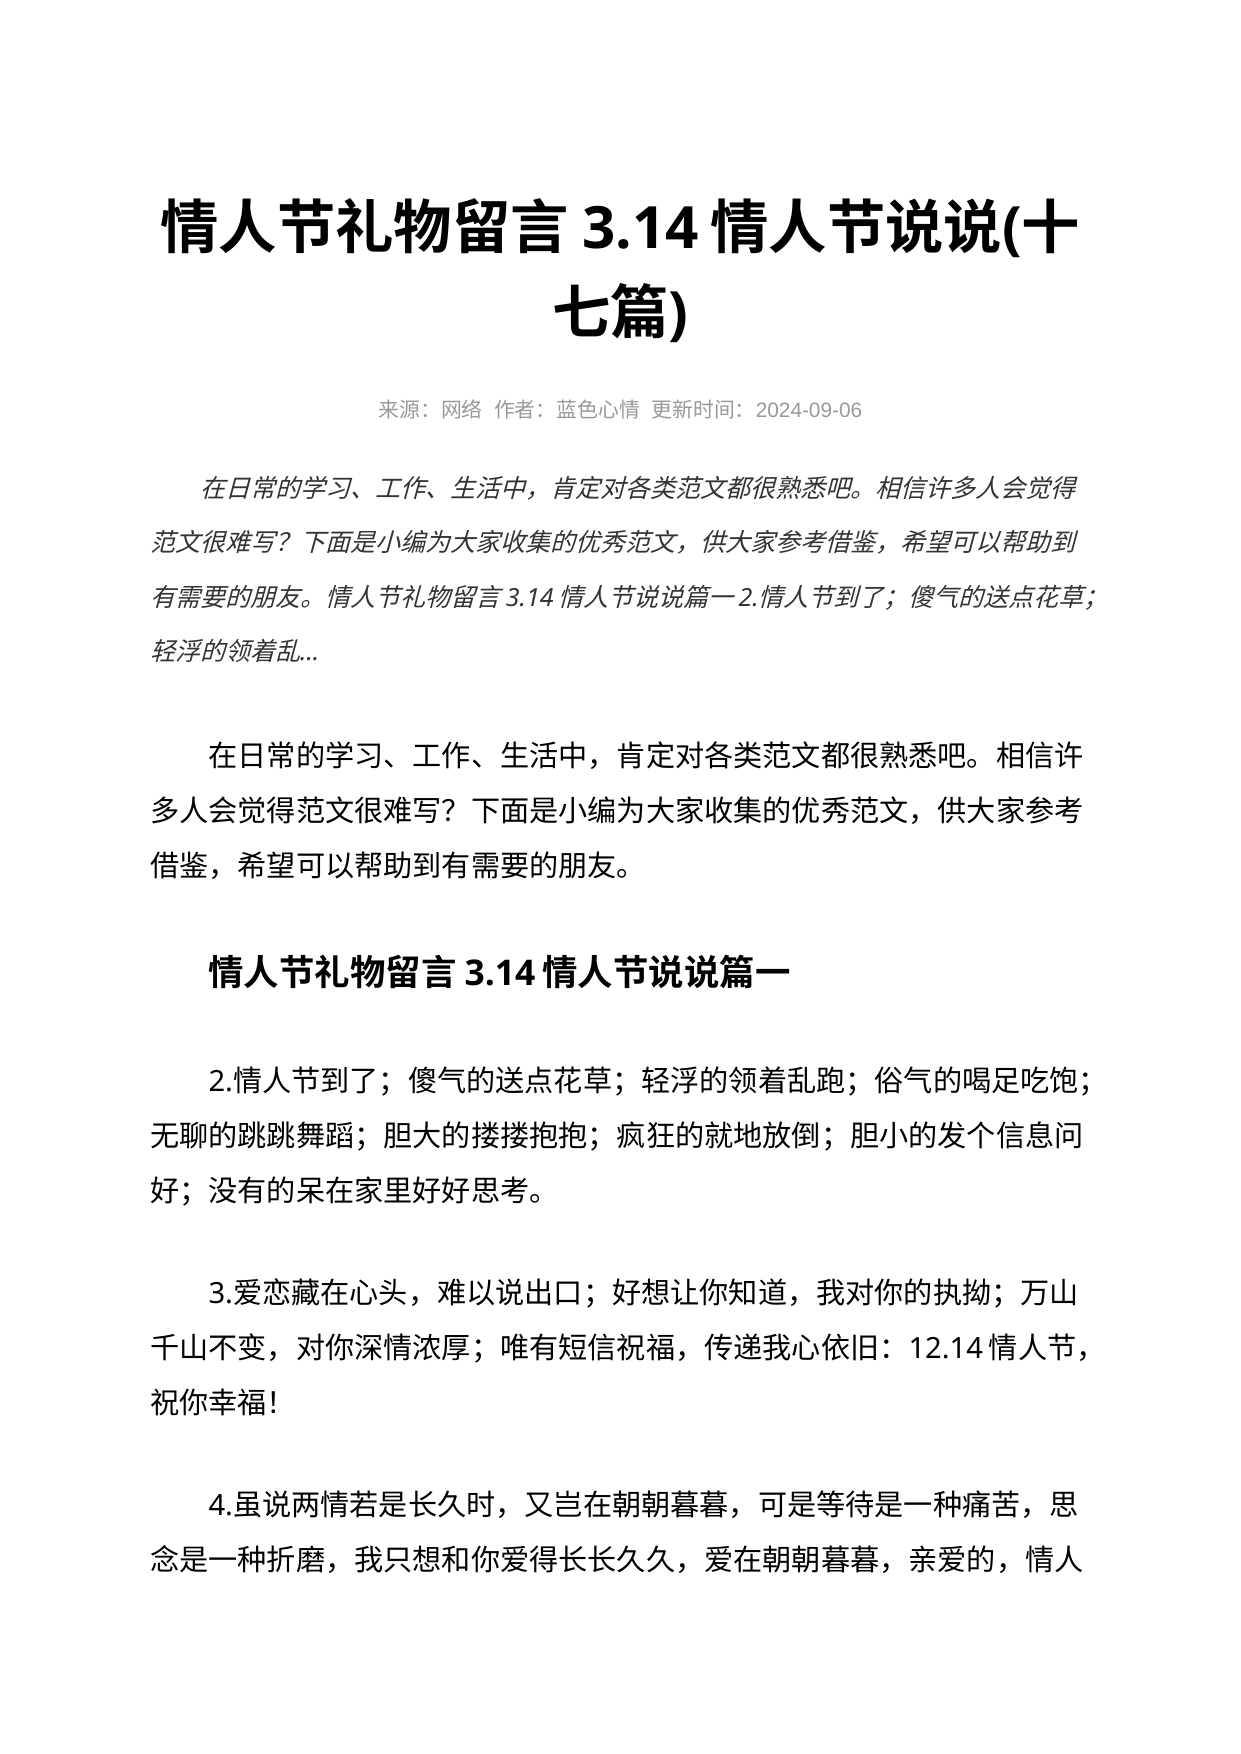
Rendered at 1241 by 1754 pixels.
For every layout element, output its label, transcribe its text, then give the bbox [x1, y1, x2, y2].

text 在日常的学习、工作、生活中，肯定对各类范文都很熟悉吧。相信许多人会觉得范文很难写？下面是小编为大家收集的优秀范文，供大家参考借鉴，希望可以帮助到有需要的朋友。 [150, 733, 1090, 885]
text 3.爱恋藏在心头，难以说出口；好想让你知道，我对你的执拗；万山千山不变，对你深情浓厚；唯有短信祝福，传递我心依旧：12.14情人节，祝你幸福！ [150, 1270, 1090, 1422]
text 2.情人节到了；傻气的送点花草；轻浮的领着乱跑；俗气的喝足吃饱；无聊的跳跳舞蹈；胆大的搂搂抱抱；疯狂的就地放倒；胆小的发个信息问好；没有的呆在家里好好思考。 [150, 1058, 1090, 1210]
text 在日常的学习、工作、生活中，肯定对各类范文都很熟悉吧。相信许多人会觉得范文很难写？下面是小编为大家收集的优秀范文，供大家参考借鉴，希望可以帮助到有需要的朋友。情人节礼物留言 3.14情人节说说篇一2.情人节到了；傻气的送点花草；轻浮的领着乱... [150, 468, 1090, 668]
text 来源：网络 作者：蓝色心情 更新时间：2024-09-06 [150, 398, 1090, 422]
subtitle 情人节礼物留言 3.14情人节说说(十七篇) [150, 181, 1090, 351]
text 情人节礼物留言 3.14情人节说说篇一 [150, 944, 1090, 996]
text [150, 1481, 1090, 1579]
